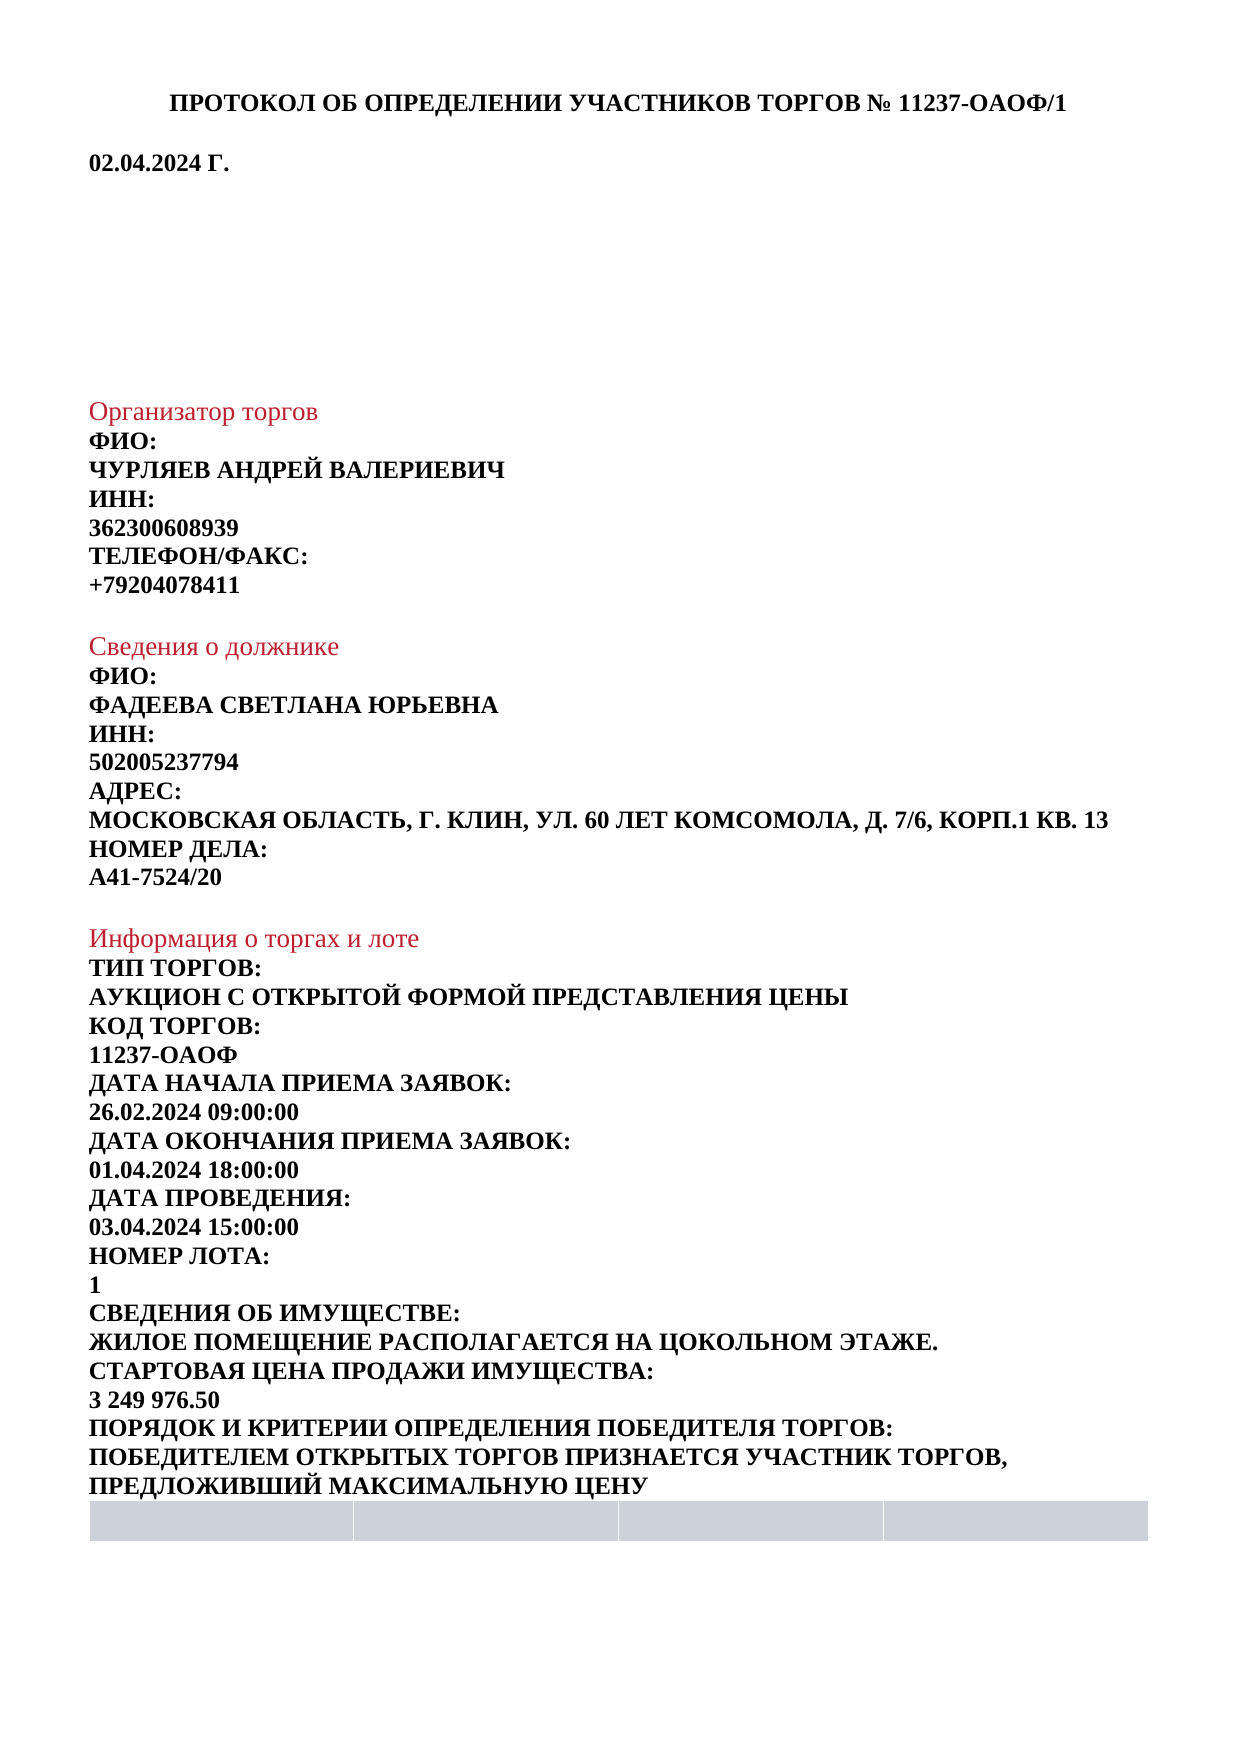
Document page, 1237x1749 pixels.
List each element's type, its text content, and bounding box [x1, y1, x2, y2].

text ПРОТОКОЛ ОБ ОПРЕДЕЛЕНИИ УЧАСТНИКОВ ТОРГОВ № 11237-ОАОФ/1 [88, 88, 1148, 117]
